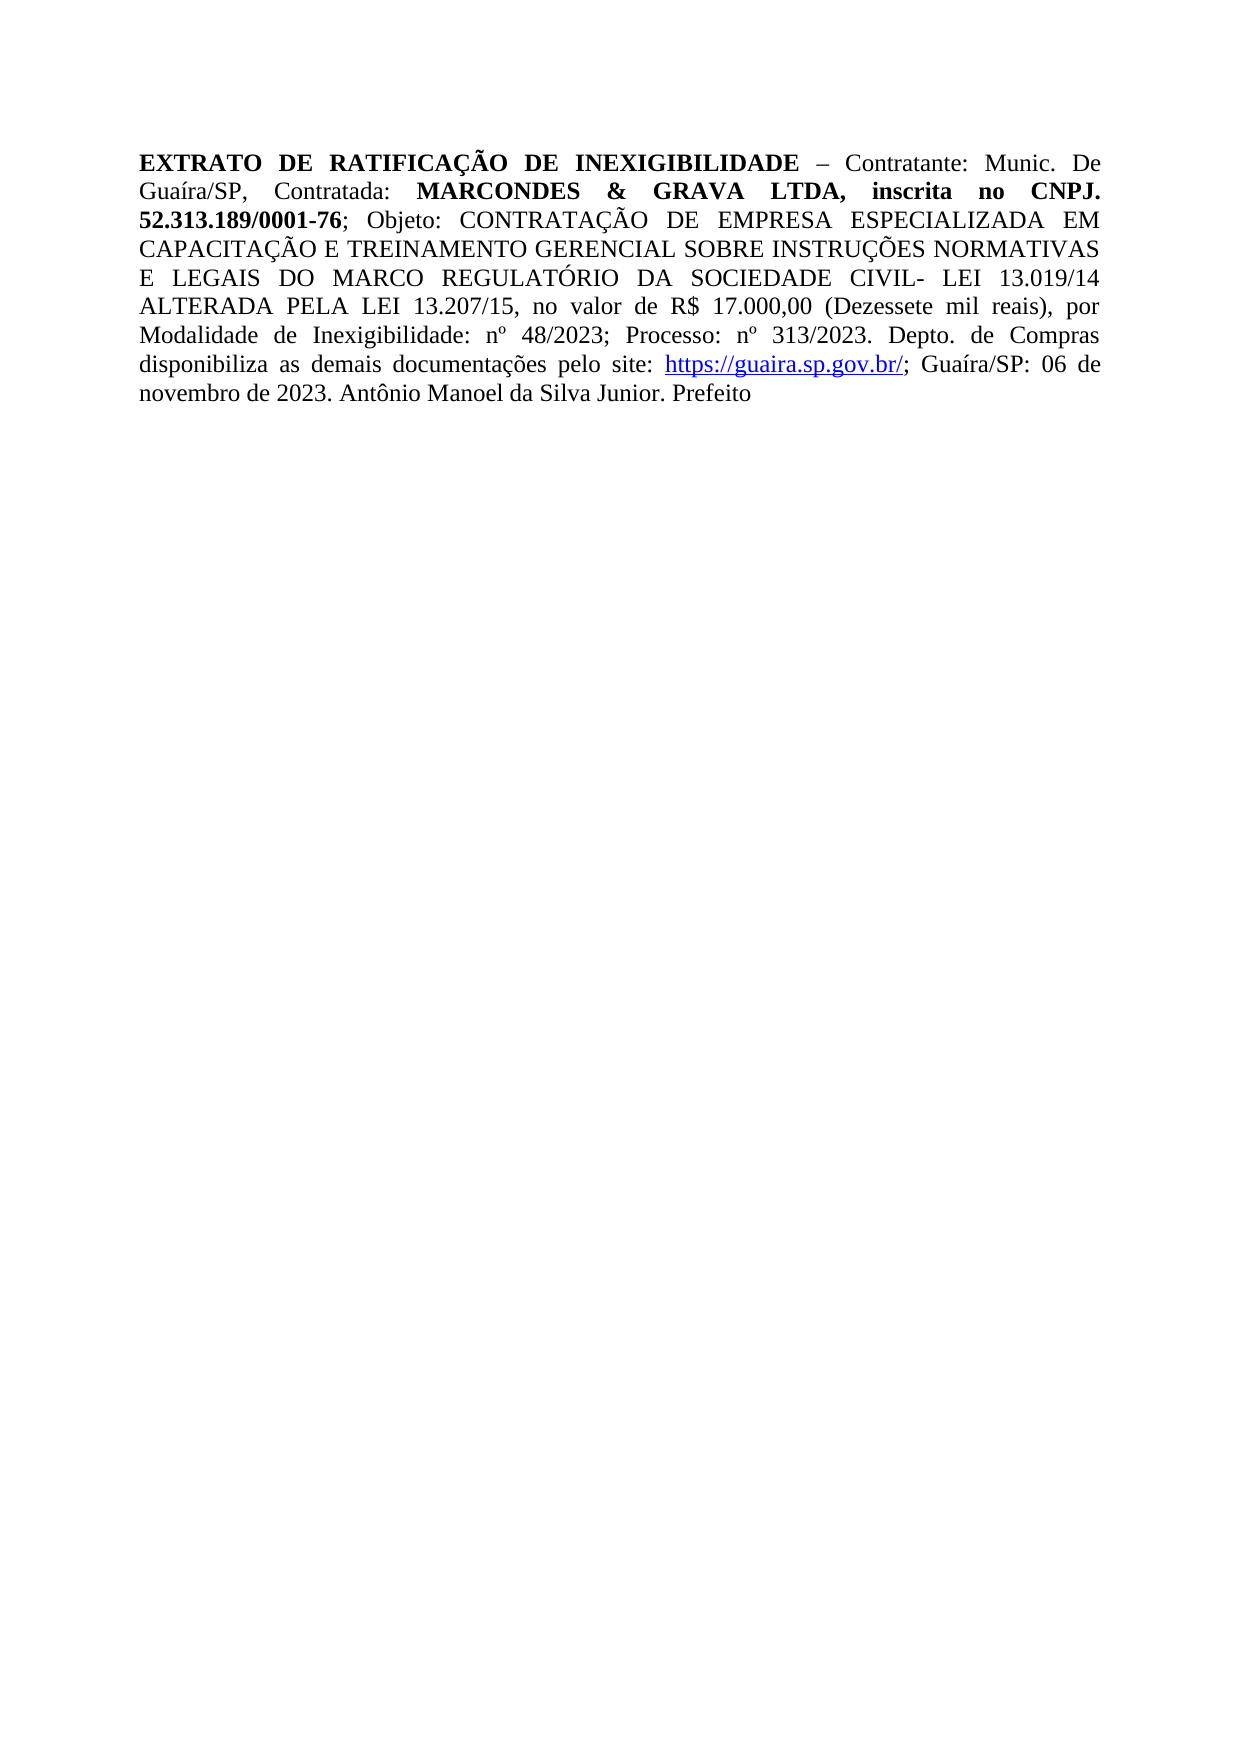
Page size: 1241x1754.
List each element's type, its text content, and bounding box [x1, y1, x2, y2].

text EXTRATO DE RATIFICAÇÃO DE INEXIGIBILIDADE – Contratante: Munic. De Guaíra/SP, Contratada: MARCONDES & GRAVA LTDA, inscrita no CNPJ. 52.313.189/0001-76; Objeto: CONTRATAÇÃO DE EMPRESA ESPECIALIZADA EM CAPACITAÇÃO E TREINAMENTO GERENCIAL SOBRE INSTRUÇÕES NORMATIVAS E LEGAIS DO MARCO REGULATÓRIO DA SOCIEDADE CIVIL- LEI 13.019/14 ALTERADA PELA LEI 13.207/15, no valor de R$ 17.000,00 (Dezessete mil reais), por Modalidade de Inexigibilidade: nº 48/2023; Processo: nº 313/2023. Depto. de Compras disponibiliza as demais documentações pelo site: https://guaira.sp.gov.br/; Guaíra/SP: 06 de novembro de 2023. Antônio Manoel da Silva Junior. Prefeito [139, 148, 1101, 406]
